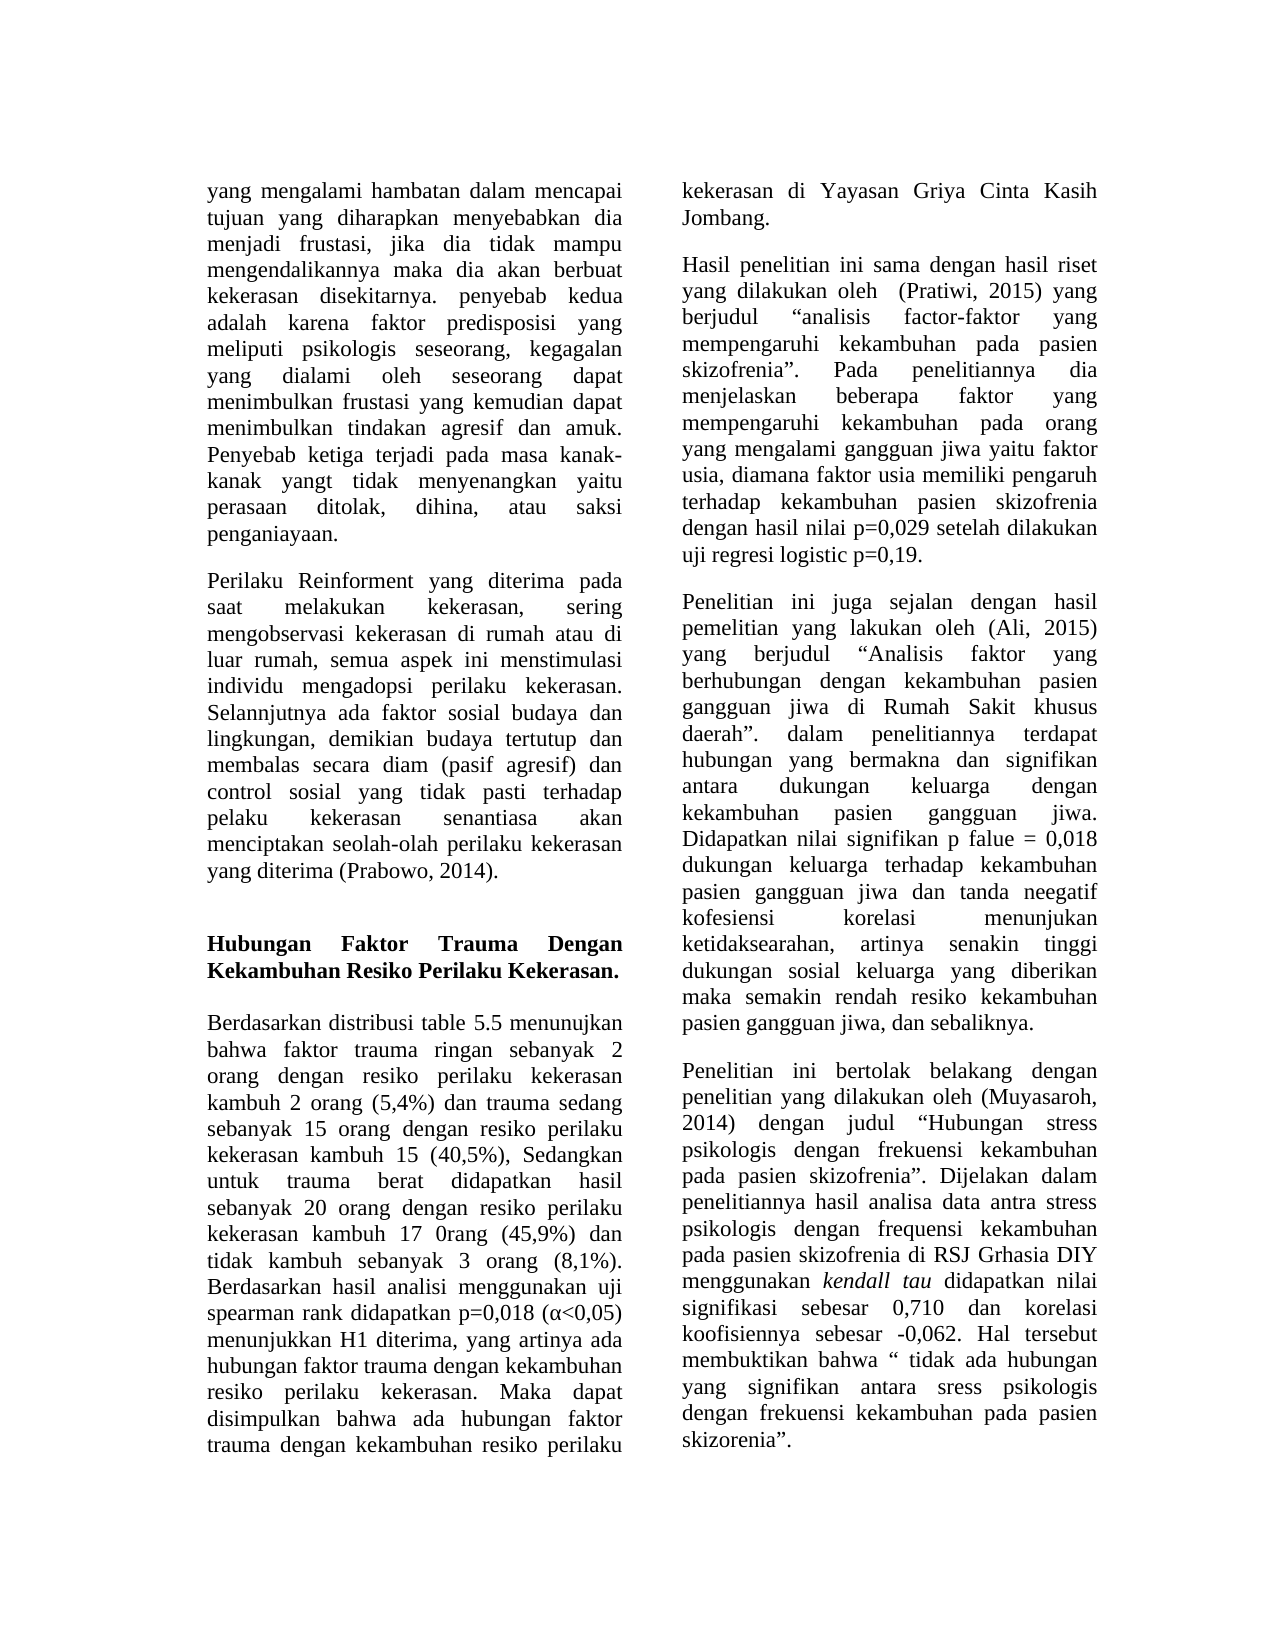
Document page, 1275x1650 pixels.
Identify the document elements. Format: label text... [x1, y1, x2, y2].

text Berdasarkan distribusi table 5.5 menunujkan bahwa faktor trauma ringan sebanyak 2 orang dengan resiko perilaku kekerasan kambuh 2 orang (5,4%) dan trauma sedang sebanyak 15 orang dengan resiko perilaku kekerasan kambuh 15 (40,5%), Sedangkan untuk trauma berat didapatkan hasil sebanyak 20 orang dengan resiko perilaku kekerasan kambuh 17 0rang (45,9%) dan tidak kambuh sebanyak 3 orang (8,1%). Berdasarkan hasil analisi menggunakan uji spearman rank didapatkan p=0,018 (α<0,05) menunjukkan H1 diterima, yang artinya ada hubungan faktor trauma dengan kekambuhan resiko perilaku kekerasan. Maka dapat disimpulkan bahwa ada hubungan faktor trauma dengan kekambuhan resiko perilaku kekerasan di Yayasan Griya Cinta Kasih Jombang. [207, 1009, 623, 1457]
text Hasil penelitian ini sama dengan hasil riset yang dilakukan oleh (Pratiwi, 2015) yang berjudul “analisis factor-faktor yang mempengaruhi kekambuhan pada pasien skizofrenia”. Pada penelitiannya dia menjelaskan beberapa faktor yang mempengaruhi kekambuhan pada orang yang mengalami gangguan jiwa yaitu faktor usia, diamana faktor usia memiliki pengaruh terhadap kekambuhan pasien skizofrenia dengan hasil nilai p=0,029 setelah dilakukan uji regresi logistic p=0,19. [682, 251, 1098, 567]
list Hubungan Faktor Trauma Dengan Kekambuhan Resiko Perilaku Kekerasan. [207, 930, 623, 983]
text Penelitian ini juga sejalan dengan hasil pemelitian yang lakukan oleh (Ali, 2015) yang berjudul “Analisis faktor yang berhubungan dengan kekambuhan pasien gangguan jiwa di Rumah Sakit khusus daerah”. dalam penelitiannya terdapat hubungan yang bermakna dan signifikan antara dukungan keluarga dengan kekambuhan pasien gangguan jiwa. Didapatkan nilai signifikan p falue = 0,018 dukungan keluarga terhadap kekambuhan pasien gangguan jiwa dan tanda neegatif kofesiensi korelasi menunjukan ketidaksearahan, artinya senakin tinggi dukungan sosial keluarga yang diberikan maka semakin rendah resiko kekambuhan pasien gangguan jiwa, dan sebaliknya. [682, 588, 1098, 1036]
text Perilaku Reinforment yang diterima pada saat melakukan kekerasan, sering mengobservasi kekerasan di rumah atau di luar rumah, semua aspek ini menstimulasi individu mengadopsi perilaku kekerasan. Selannjutnya ada faktor sosial budaya dan lingkungan, demikian budaya tertutup dan membalas secara diam (pasif agresif) dan control sosial yang tidak pasti terhadap pelaku kekerasan senantiasa akan menciptakan seolah-olah perilaku kekerasan yang diterima (Prabowo, 2014). [207, 567, 623, 883]
text Penelitian ini bertolak belakang dengan penelitian yang dilakukan oleh (Muyasaroh, 2014) dengan judul “Hubungan stress psikologis dengan frekuensi kekambuhan pada pasien skizofrenia”. Dijelakan dalam penelitiannya hasil analisa data antra stress psikologis dengan frequensi kekambuhan pada pasien skizofrenia di RSJ Grhasia DIY menggunakan kendall tau didapatkan nilai signifikasi sebesar 0,710 dan korelasi koofisiennya sebesar -0,062. Hal tersebut membuktikan bahwa “ tidak ada hubungan yang signifikan antara sress psikologis dengan frekuensi kekambuhan pada pasien skizorenia”. [682, 1057, 1098, 1452]
